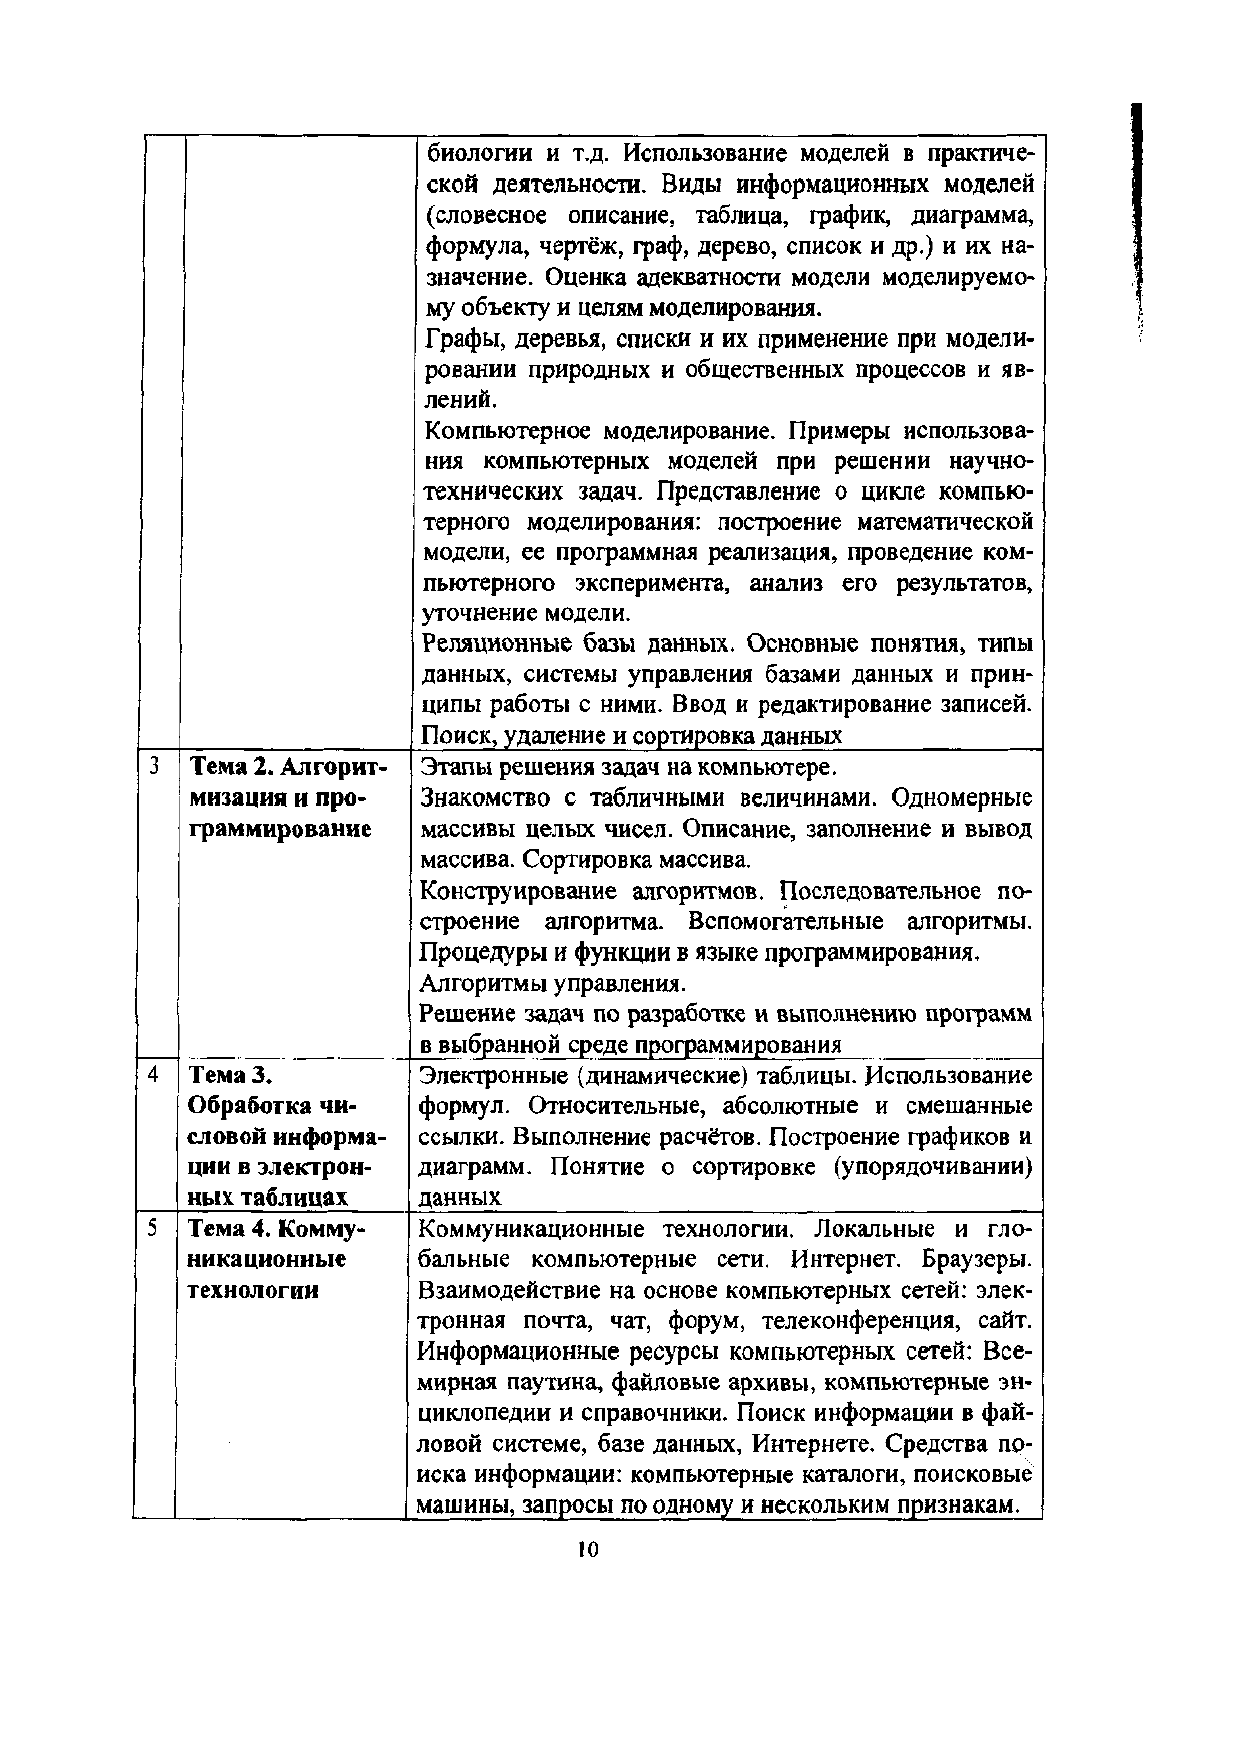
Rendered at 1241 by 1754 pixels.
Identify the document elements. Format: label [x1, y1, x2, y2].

picture [132, 103, 1144, 1585]
